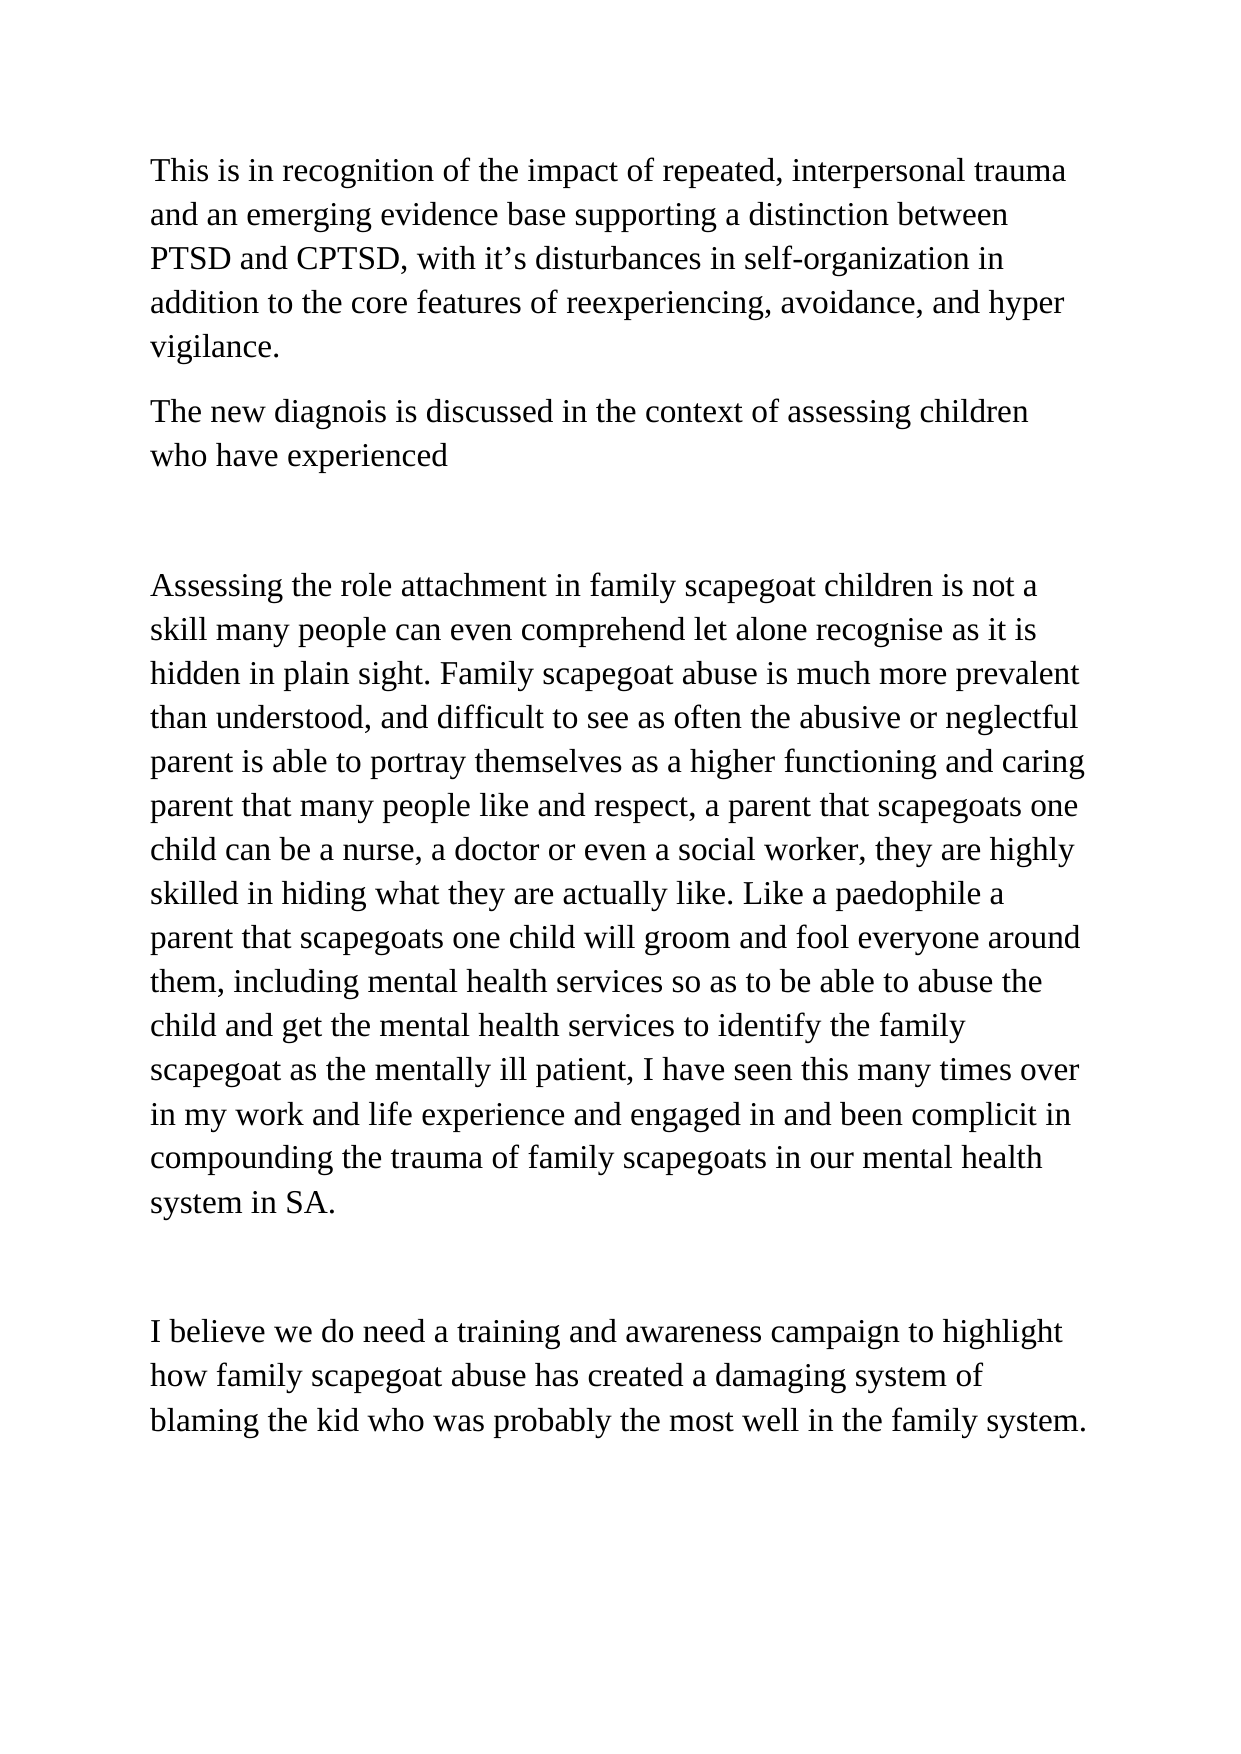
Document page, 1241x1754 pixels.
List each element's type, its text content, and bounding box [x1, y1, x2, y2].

text I believe we do need a training and awareness campaign to highlight how family scapegoat abuse has created a damaging system of blaming the kid who was probably the most well in the family system. [150, 1312, 1090, 1438]
text Assessing the role attachment in family scapegoat children is not a skill many people can even comprehend let alone recognise as it is hidden in plain sight. Family scapegoat abuse is much more prevalent than understood, and difficult to see as often the abusive or neglectful parent is able to portray themselves as a higher functioning and caring parent that many people like and respect, a parent that scapegoats one child can be a nurse, a doctor or even a social worker, they are highly skilled in hiding what they are actually like. Like a paedophile a parent that scapegoats one child will groom and fool everyone around them, including mental health services so as to be able to abuse the child and get the mental health services to identify the family scapegoat as the mentally ill patient, I have seen this many times over in my work and life experience and engaged in and been complicit in compounding the trauma of family scapegoats in our mental health system in SA. [150, 565, 1090, 1220]
text The new diagnois is discussed in the context of assessing children who have experienced [150, 391, 1090, 473]
text This is in recognition of the impact of repeated, interpersonal trauma and an emerging evidence base supporting a distinction between PTSD and CPTSD, with it’s disturbances in self-organization in addition to the core features of reexperiencing, avoidance, and hyper vigilance. [150, 150, 1090, 364]
